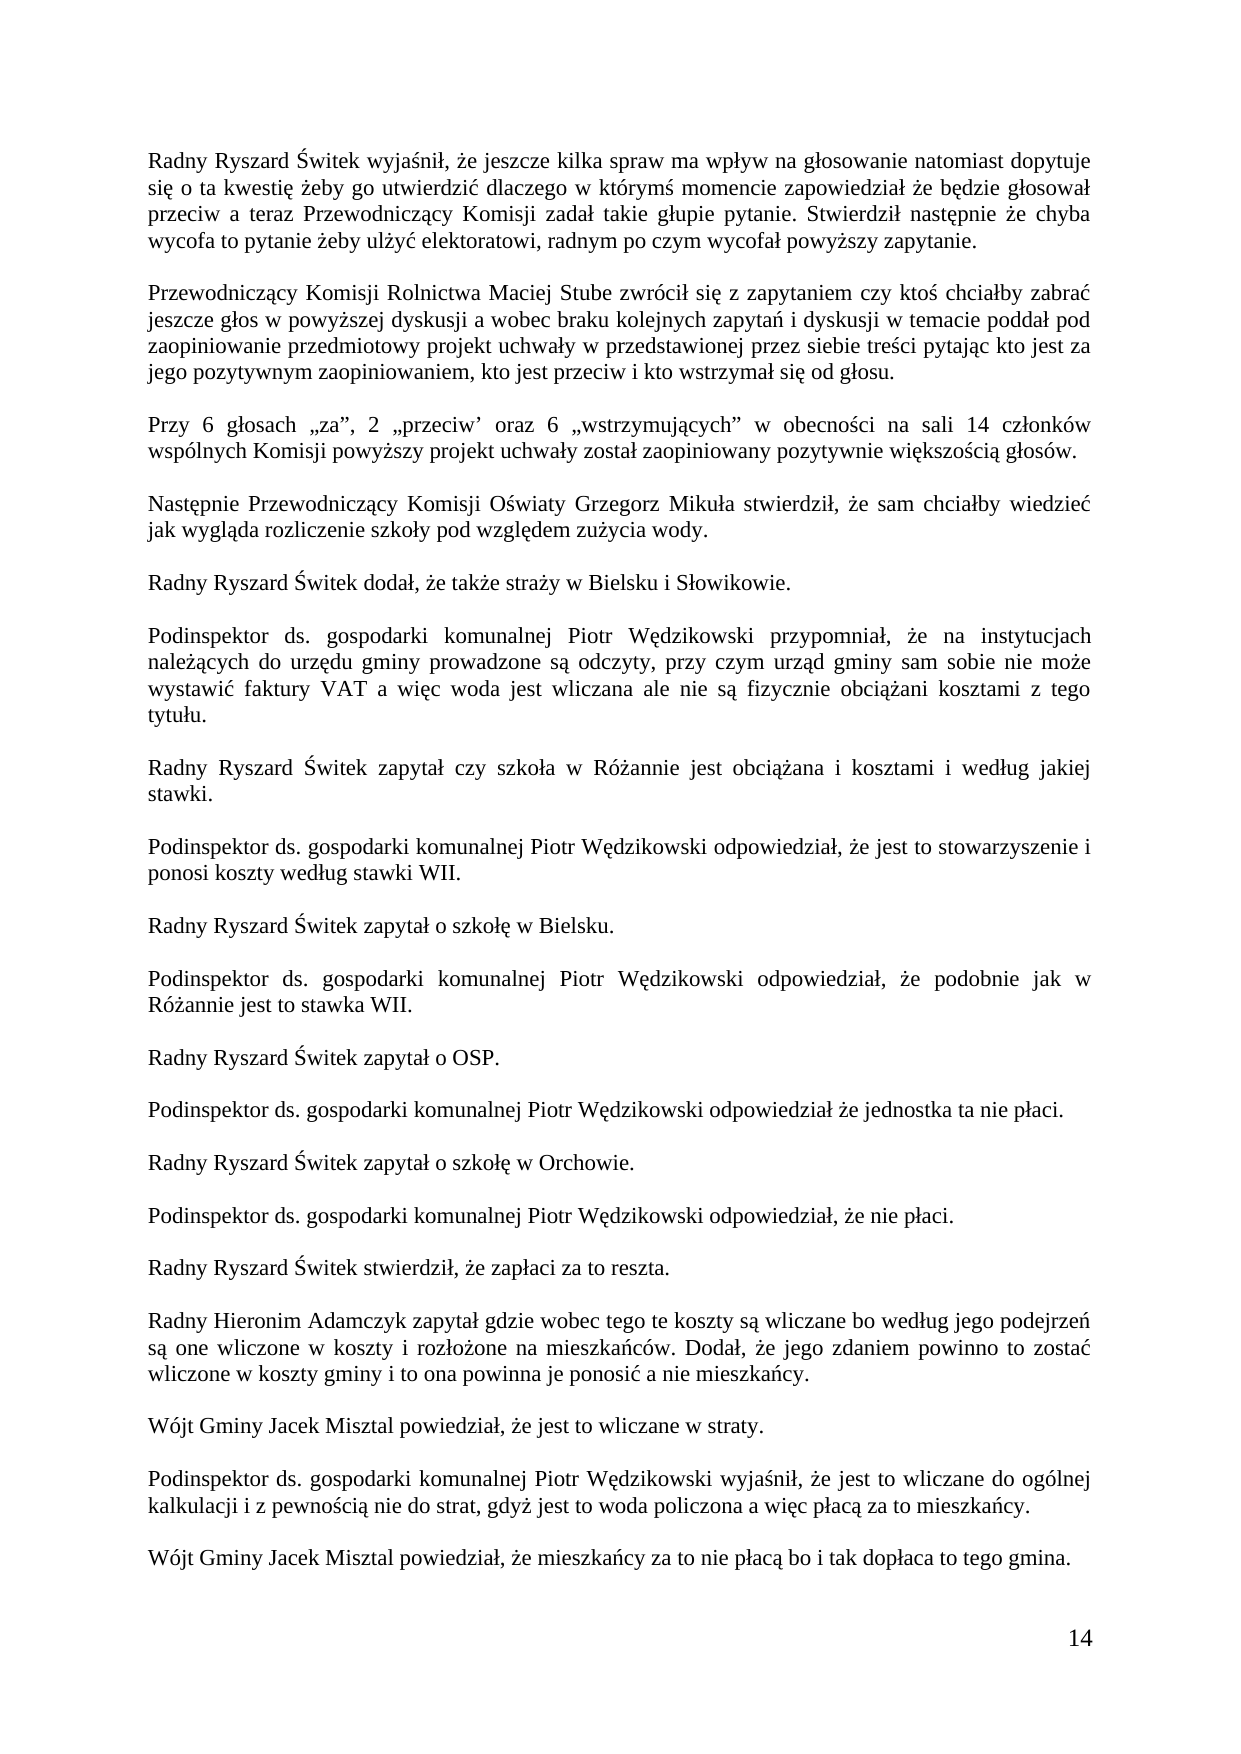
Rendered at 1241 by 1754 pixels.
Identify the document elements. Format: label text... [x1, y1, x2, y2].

text Przy 6 głosach „za”, 2 „przeciw’ oraz 6 „wstrzymujących” w obecności na sali 14 członków wspólnych Komisji powyższy projekt uchwały został zaopiniowany pozytywnie większością głosów. [148, 411, 1093, 464]
text Przewodniczący Komisji Rolnictwa Maciej Stube zwrócił się z zapytaniem czy ktoś chciałby zabrać jeszcze głos w powyższej dyskusji a wobec braku kolejnych zapytań i dyskusji w temacie poddał pod zaopiniowanie przedmiotowy projekt uchwały w przedstawionej przez siebie treści pytając kto jest za jego pozytywnym zaopiniowaniem, kto jest przeciw i kto wstrzymał się od głosu. [148, 279, 1093, 385]
text Podinspektor ds. gospodarki komunalnej Piotr Wędzikowski odpowiedział że jednostka ta nie płaci. [148, 1096, 1093, 1123]
text Wójt Gminy Jacek Misztal powiedział, że mieszkańcy za to nie płacą bo i tak dopłaca to tego gmina. [148, 1544, 1093, 1571]
text Radny Hieronim Adamczyk zapytał gdzie wobec tego te koszty są wliczane bo według jego podejrzeń są one wliczone w koszty i rozłożone na mieszkańców. Dodał, że jego zdaniem powinno to zostać wliczone w koszty gminy i to ona powinna je ponosić a nie mieszkańcy. [148, 1307, 1093, 1386]
text Wójt Gminy Jacek Misztal powiedział, że jest to wliczane w straty. [148, 1413, 1093, 1439]
text Radny Ryszard Świtek zapytał o szkołę w Bielsku. [148, 912, 1093, 938]
text Radny Ryszard Świtek dodał, że także straży w Bielsku i Słowikowie. [148, 569, 1093, 596]
text Podinspektor ds. gospodarki komunalnej Piotr Wędzikowski odpowiedział, że podobnie jak w Różannie jest to stawka WII. [148, 964, 1093, 1017]
text Następnie Przewodniczący Komisji Oświaty Grzegorz Mikuła stwierdził, że sam chciałby wiedzieć jak wygląda rozliczenie szkoły pod względem zużycia wody. [148, 490, 1093, 543]
text Radny Ryszard Świtek zapytał o OSP. [148, 1044, 1093, 1070]
text Radny Ryszard Świtek wyjaśnił, że jeszcze kilka spraw ma wpływ na głosowanie natomiast dopytuje się o ta kwestię żeby go utwierdzić dlaczego w którymś momencie zapowiedział że będzie głosował przeciw a teraz Przewodniczący Komisji zadał takie głupie pytanie. Stwierdził następnie że chyba wycofa to pytanie żeby ulżyć elektoratowi, radnym po czym wycofał powyższy zapytanie. [148, 148, 1093, 253]
text Radny Ryszard Świtek zapytał o szkołę w Orchowie. [148, 1149, 1093, 1175]
text Radny Ryszard Świtek stwierdził, że zapłaci za to reszta. [148, 1254, 1093, 1281]
text Podinspektor ds. gospodarki komunalnej Piotr Wędzikowski wyjaśnił, że jest to wliczane do ogólnej kalkulacji i z pewnością nie do strat, gdyż jest to woda policzona a więc płacą za to mieszkańcy. [148, 1465, 1093, 1518]
text Podinspektor ds. gospodarki komunalnej Piotr Wędzikowski przypomniał, że na instytucjach należących do urzędu gminy prowadzone są odczyty, przy czym urząd gminy sam sobie nie może wystawić faktury VAT a więc woda jest wliczana ale nie są fizycznie obciążani kosztami z tego tytułu. [148, 622, 1093, 727]
text Podinspektor ds. gospodarki komunalnej Piotr Wędzikowski odpowiedział, że nie płaci. [148, 1202, 1093, 1228]
text Podinspektor ds. gospodarki komunalnej Piotr Wędzikowski odpowiedział, że jest to stowarzyszenie i ponosi koszty według stawki WII. [148, 833, 1093, 886]
text Radny Ryszard Świtek zapytał czy szkoła w Różannie jest obciążana i kosztami i według jakiej stawki. [148, 754, 1093, 806]
